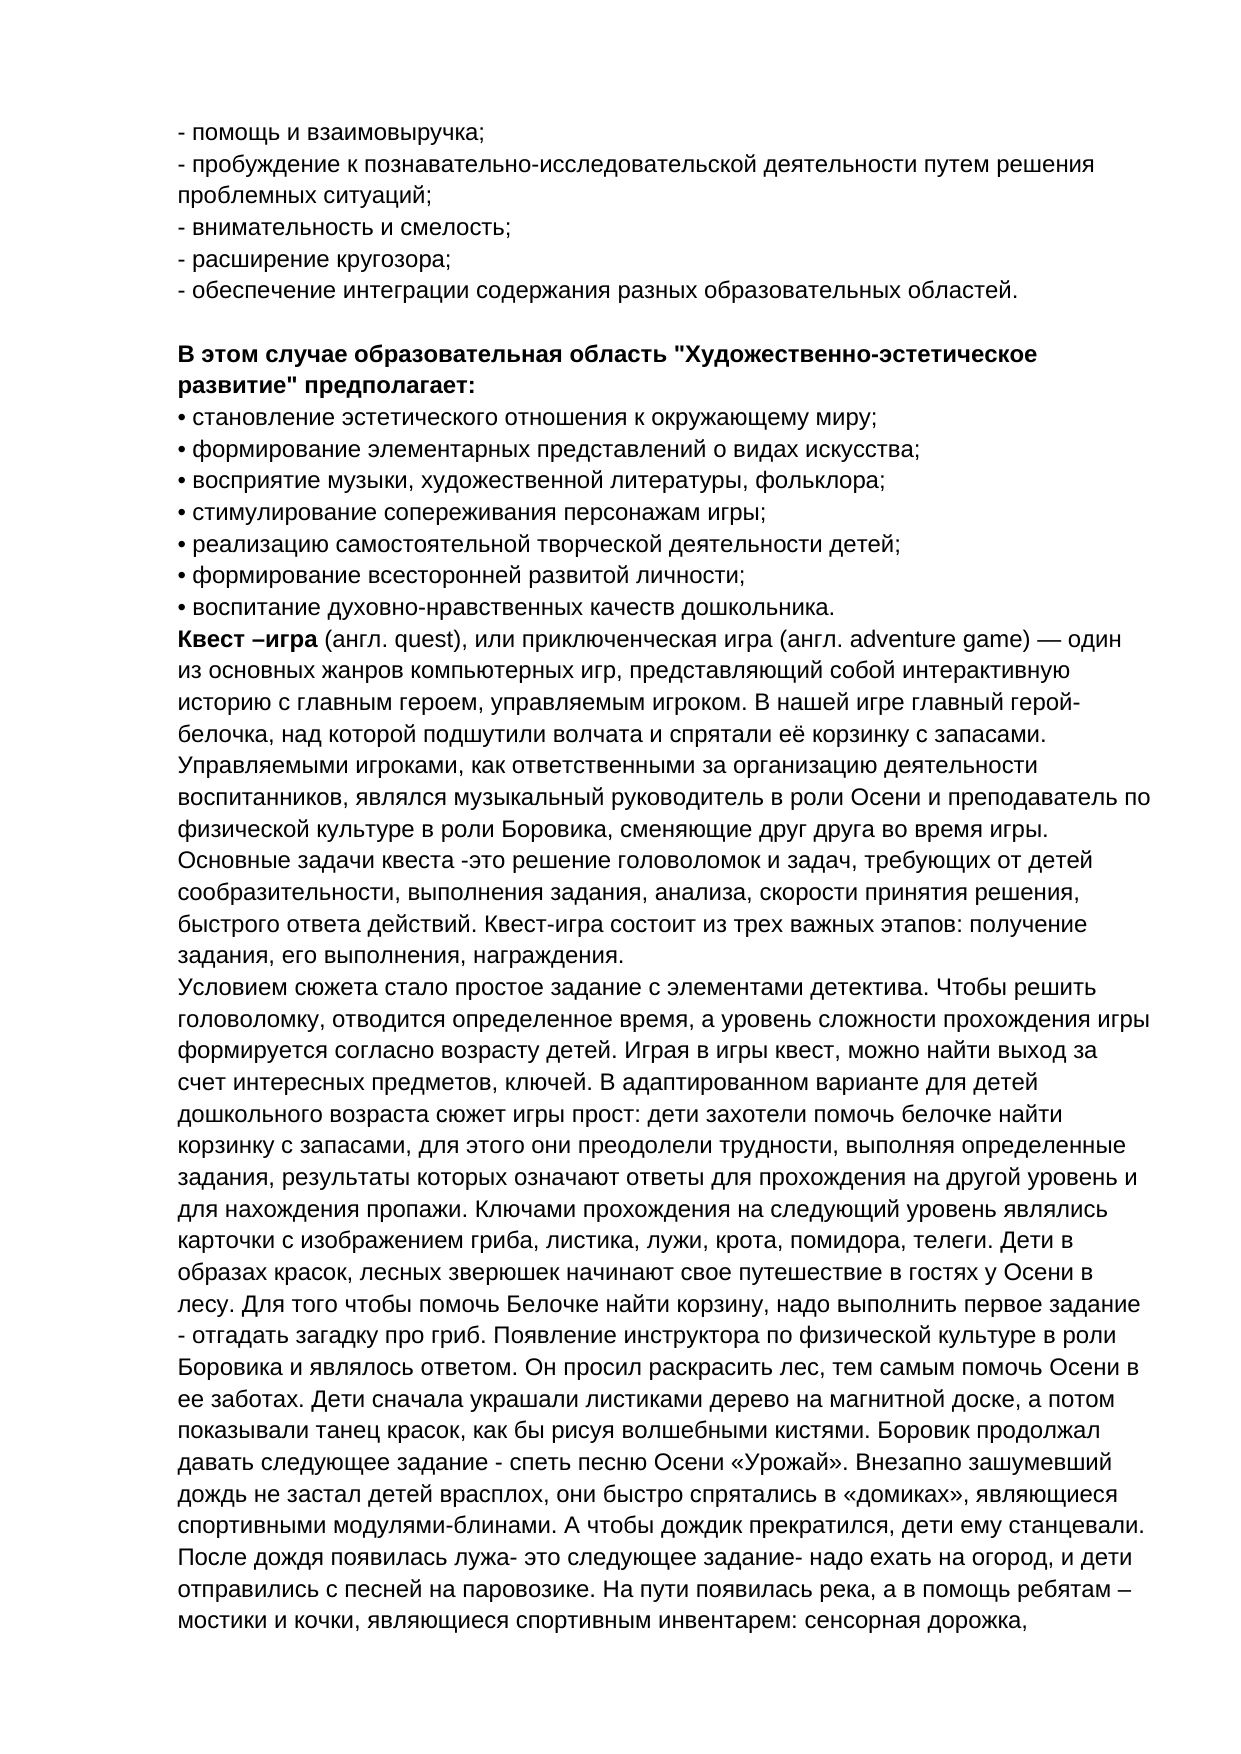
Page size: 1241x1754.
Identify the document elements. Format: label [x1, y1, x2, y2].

text [177, 118, 1152, 1634]
